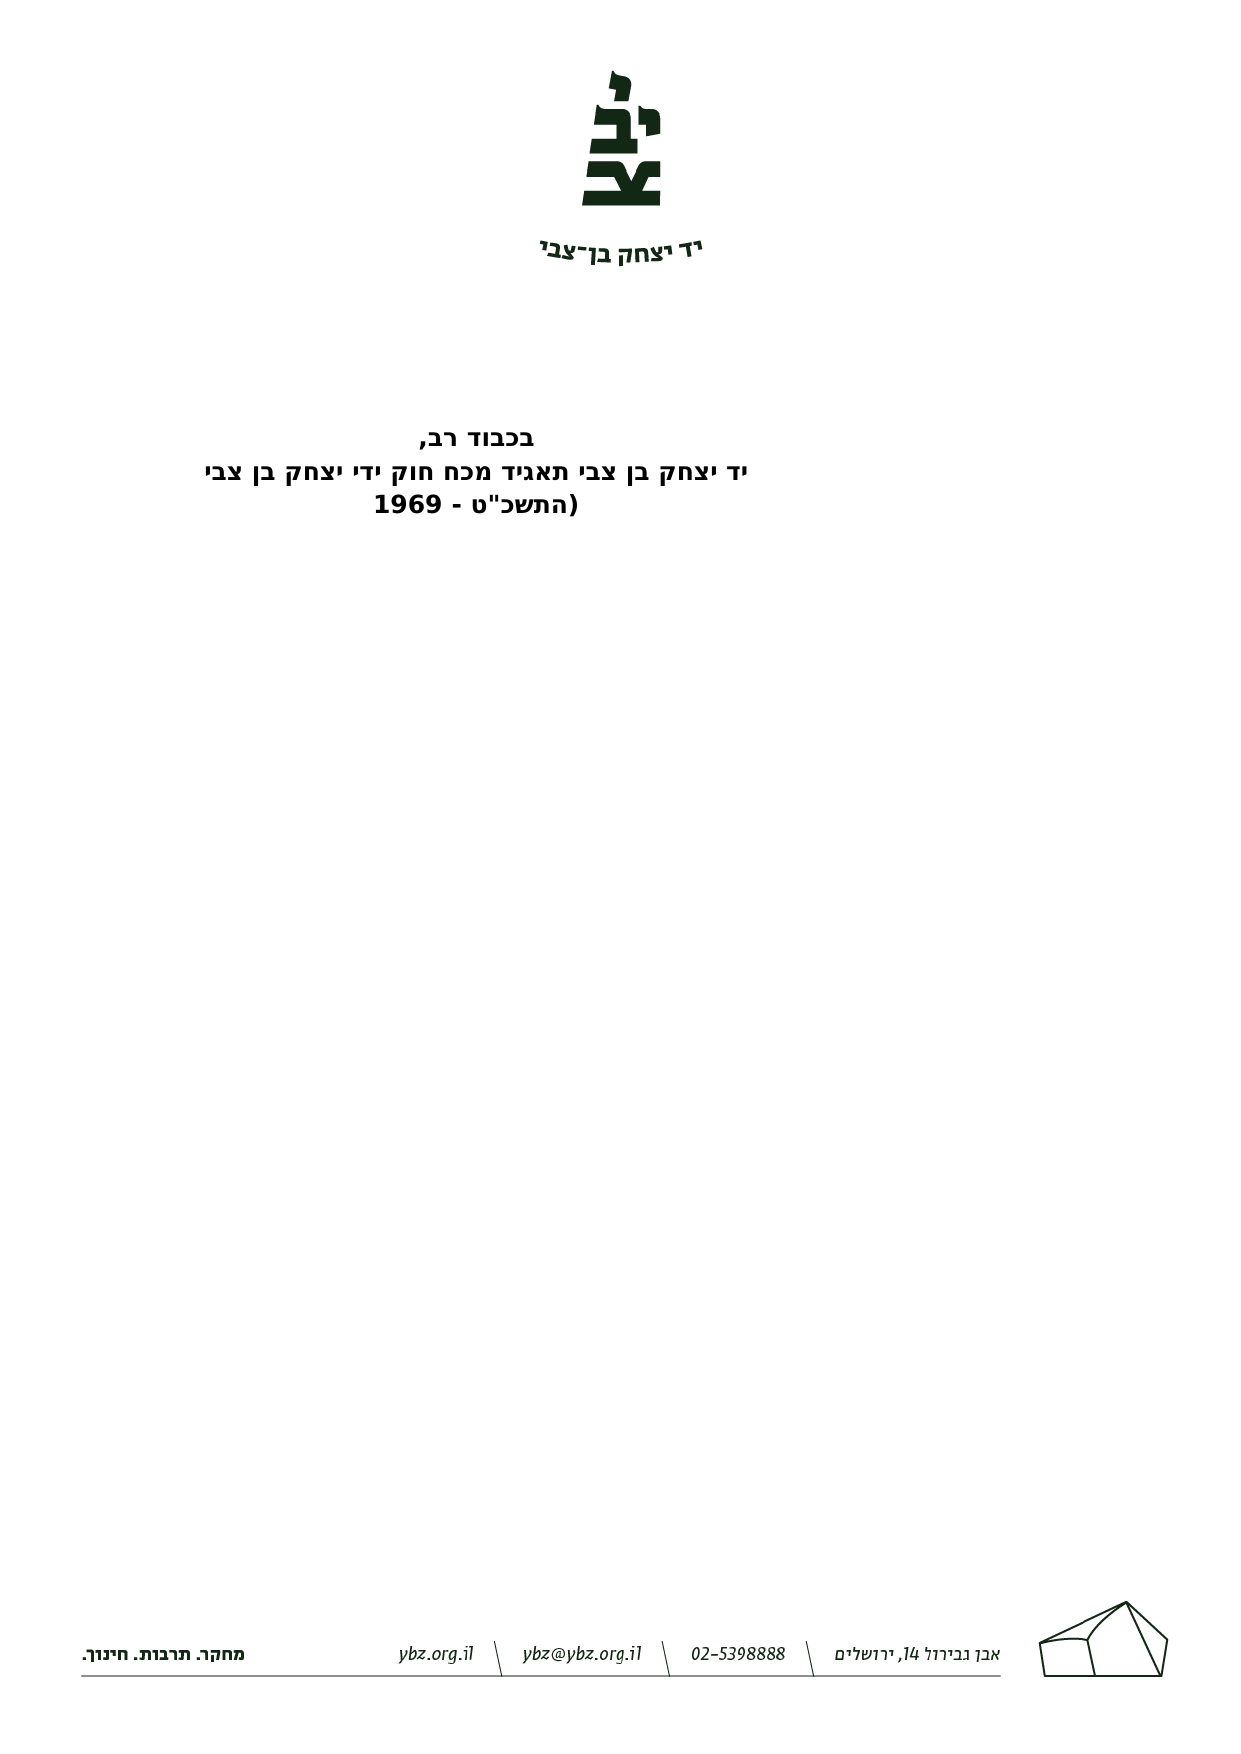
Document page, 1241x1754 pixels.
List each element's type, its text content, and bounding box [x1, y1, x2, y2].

text יד יצחק בן צבי תאגיד מכח חוק ידי יצחק בן צבי (התשכ"ט - 1969 [162, 457, 790, 519]
picture [3, 0, 1238, 287]
picture [6, 1552, 1238, 1751]
text בכבוד רב, [162, 423, 790, 452]
